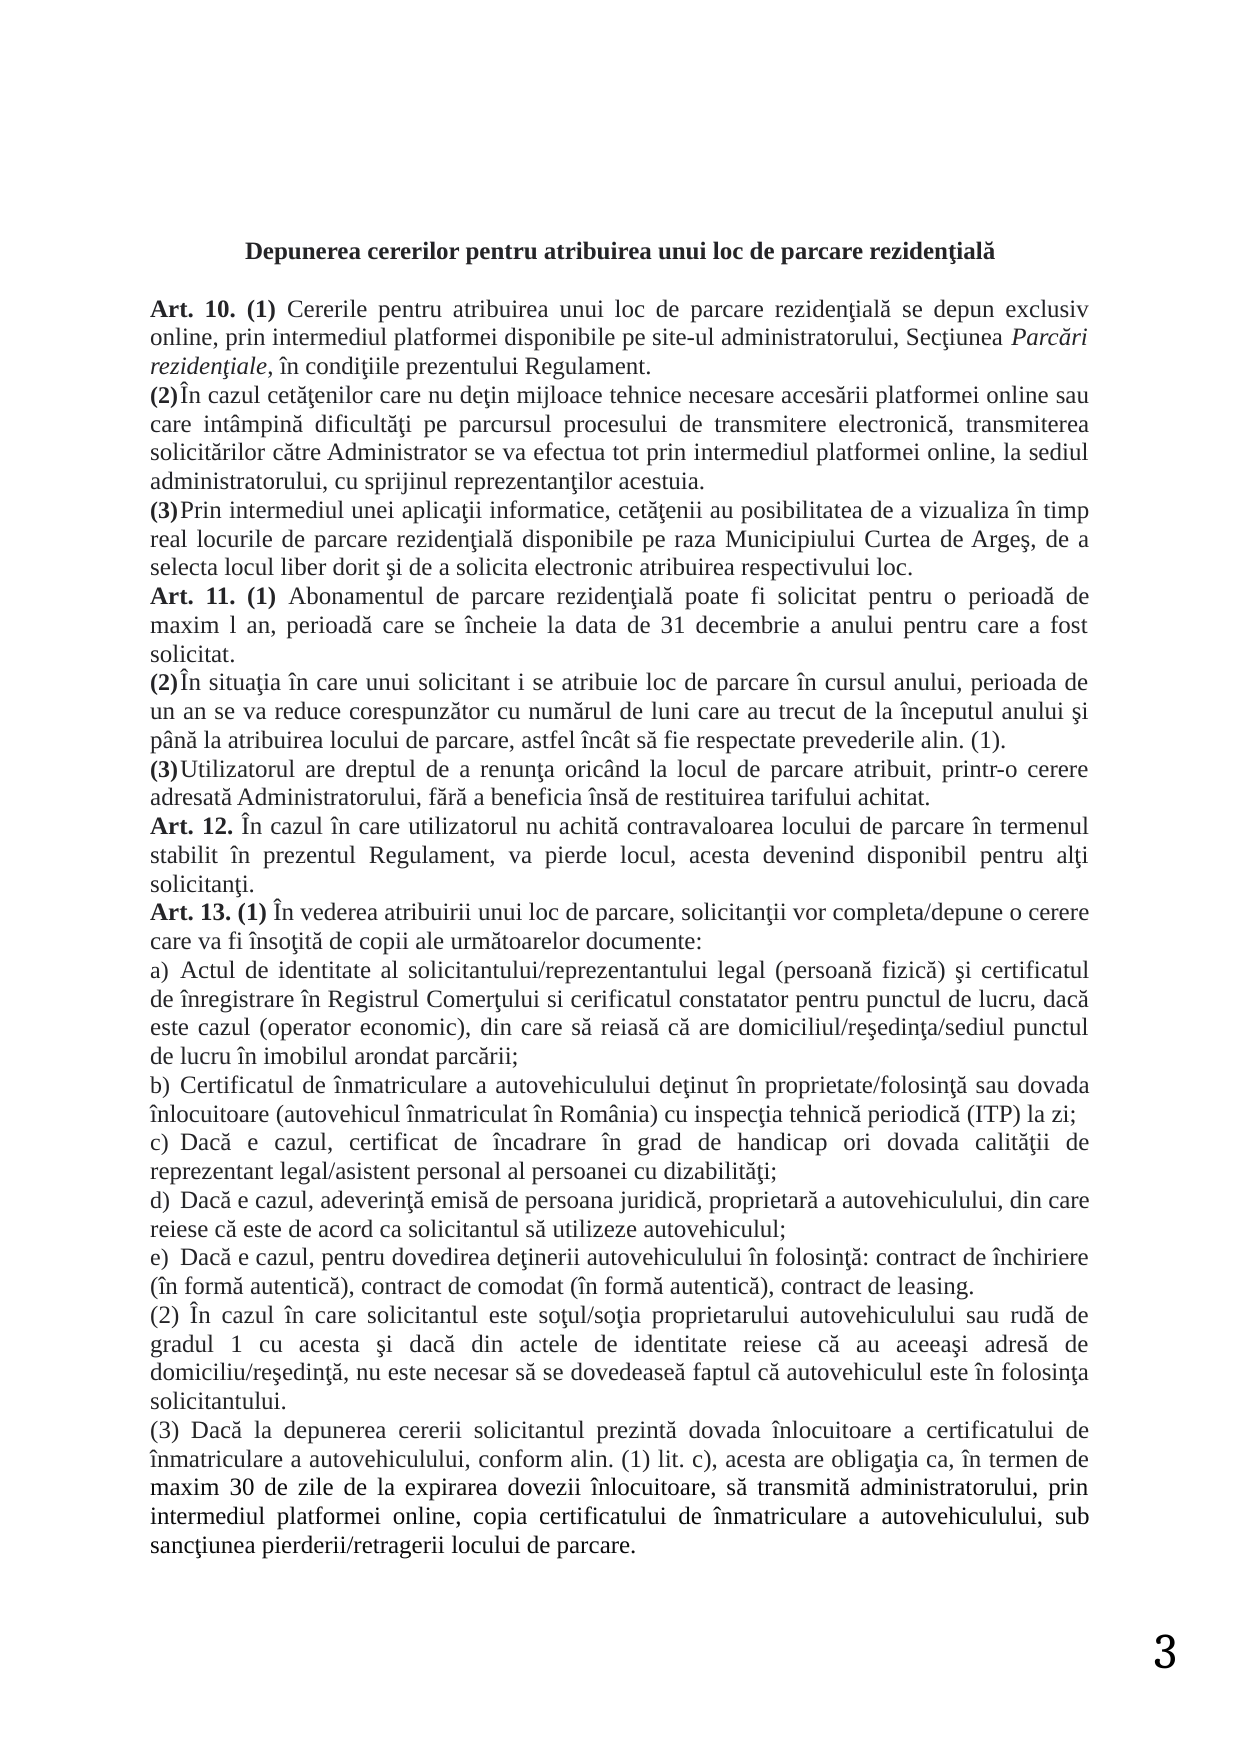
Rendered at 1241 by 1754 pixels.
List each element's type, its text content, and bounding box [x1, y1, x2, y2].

list În cazul cetăţenilor care nu deţin mijloace tehnice necesare accesării platformei online sau care intâmpină dificultăţi pe parcursul procesului de transmitere electronică, transmiterea solicitărilor către Administrator se va efectua tot prin intermediul platformei online, la sediul administratorului, cu sprijinul reprezentanţilor acestuia. [150, 380, 1090, 495]
text (2) În cazul în care solicitantul este soţul/soţia proprietarului autovehiculului sau rudă de gradul 1 cu acesta şi dacă din actele de identitate reiese că au aceeaşi adresă de domiciliu/reşedinţă, nu este necesar să se dovedeaseă faptul că autovehiculul este în folosinţa solicitantului. [150, 1300, 1090, 1415]
text Depunerea cererilor pentru atribuirea unui loc de parcare rezidenţială [150, 236, 1090, 265]
list Utilizatorul are dreptul de a renunţa oricând la locul de parcare atribuit, printr-o cerere adresată Administratorului, fără a beneficia însă de restituirea tarifului achitat. [150, 754, 1090, 811]
text Art. 10. (1) Cererile pentru atribuirea unui loc de parcare rezidenţială se depun exclusiv online, prin intermediul platformei disponibile pe site-ul administratorului, Secţiunea Parcări rezidenţiale, în condiţiile prezentului Regulament. [150, 294, 1090, 380]
list În situaţia în care unui solicitant i se atribuie loc de parcare în cursul anului, perioada de un an se va reduce corespunzător cu numărul de luni care au trecut de la începutul anului şi până la atribuirea locului de parcare, astfel încât să fie respectate prevederile alin. (1). [150, 667, 1090, 754]
list Certificatul de înmatriculare a autovehiculului deţinut în proprietate/folosinţă sau dovada înlocuitoare (autovehicul înmatriculat în România) cu inspecţia tehnică periodică (ITP) la zi; [150, 1070, 1090, 1127]
text Art. 13. (1) În vederea atribuirii unui loc de parcare, solicitanţii vor completa/depune o cerere care va fi însoţită de copii ale următoarelor documente: [150, 897, 1090, 955]
list Dacă e cazul, pentru dovedirea deţinerii autovehiculului în folosinţă: contract de închiriere (în formă autentică), contract de comodat (în formă autentică), contract de leasing. [150, 1242, 1090, 1300]
list Dacă e cazul, certificat de încadrare în grad de handicap ori dovada calităţii de reprezentant legal/asistent personal al persoanei cu dizabilităţi; [150, 1127, 1090, 1185]
text Art. 12. În cazul în care utilizatorul nu achită contravaloarea locului de parcare în termenul stabilit în prezentul Regulament, va pierde locul, acesta devenind disponibil pentru alţi solicitanţi. [150, 811, 1090, 897]
list Dacă e cazul, adeverinţă emisă de persoana juridică, proprietară a autovehiculului, din care reiese că este de acord ca solicitantul să utilizeze autovehiculul; [150, 1185, 1090, 1242]
list Actul de identitate al solicitantului/reprezentantului legal (persoană fizică) şi certificatul de înregistrare în Registrul Comerţului si cerificatul constatator pentru punctul de lucru, dacă este cazul (operator economic), din care să reiasă că are domiciliul/reşedinţa/sediul punctul de lucru în imobilul arondat parcării; [150, 955, 1090, 1070]
text Art. 11. (1) Abonamentul de parcare rezidenţială poate fi solicitat pentru o perioadă de maxim l an, perioadă care se încheie la data de 31 decembrie a anului pentru care a fost solicitat. [150, 581, 1090, 667]
text (3) Dacă la depunerea cererii solicitantul prezintă dovada înlocuitoare a certificatului de înmatriculare a autovehiculului, conform alin. (1) lit. c), acesta are obligaţia ca, în termen de maxim 30 de zile de la expirarea dovezii înlocuitoare, să transmită administratorului, prin intermediul platformei online, copia certificatului de înmatriculare a autovehiculului, sub sancţiunea pierderii/retragerii locului de parcare. [150, 1415, 1090, 1559]
list Prin intermediul unei aplicaţii informatice, cetăţenii au posibilitatea de a vizualiza în timp real locurile de parcare rezidenţială disponibile pe raza Municipiului Curtea de Argeş, de a selecta locul liber dorit şi de a solicita electronic atribuirea respectivului loc. [150, 495, 1090, 581]
